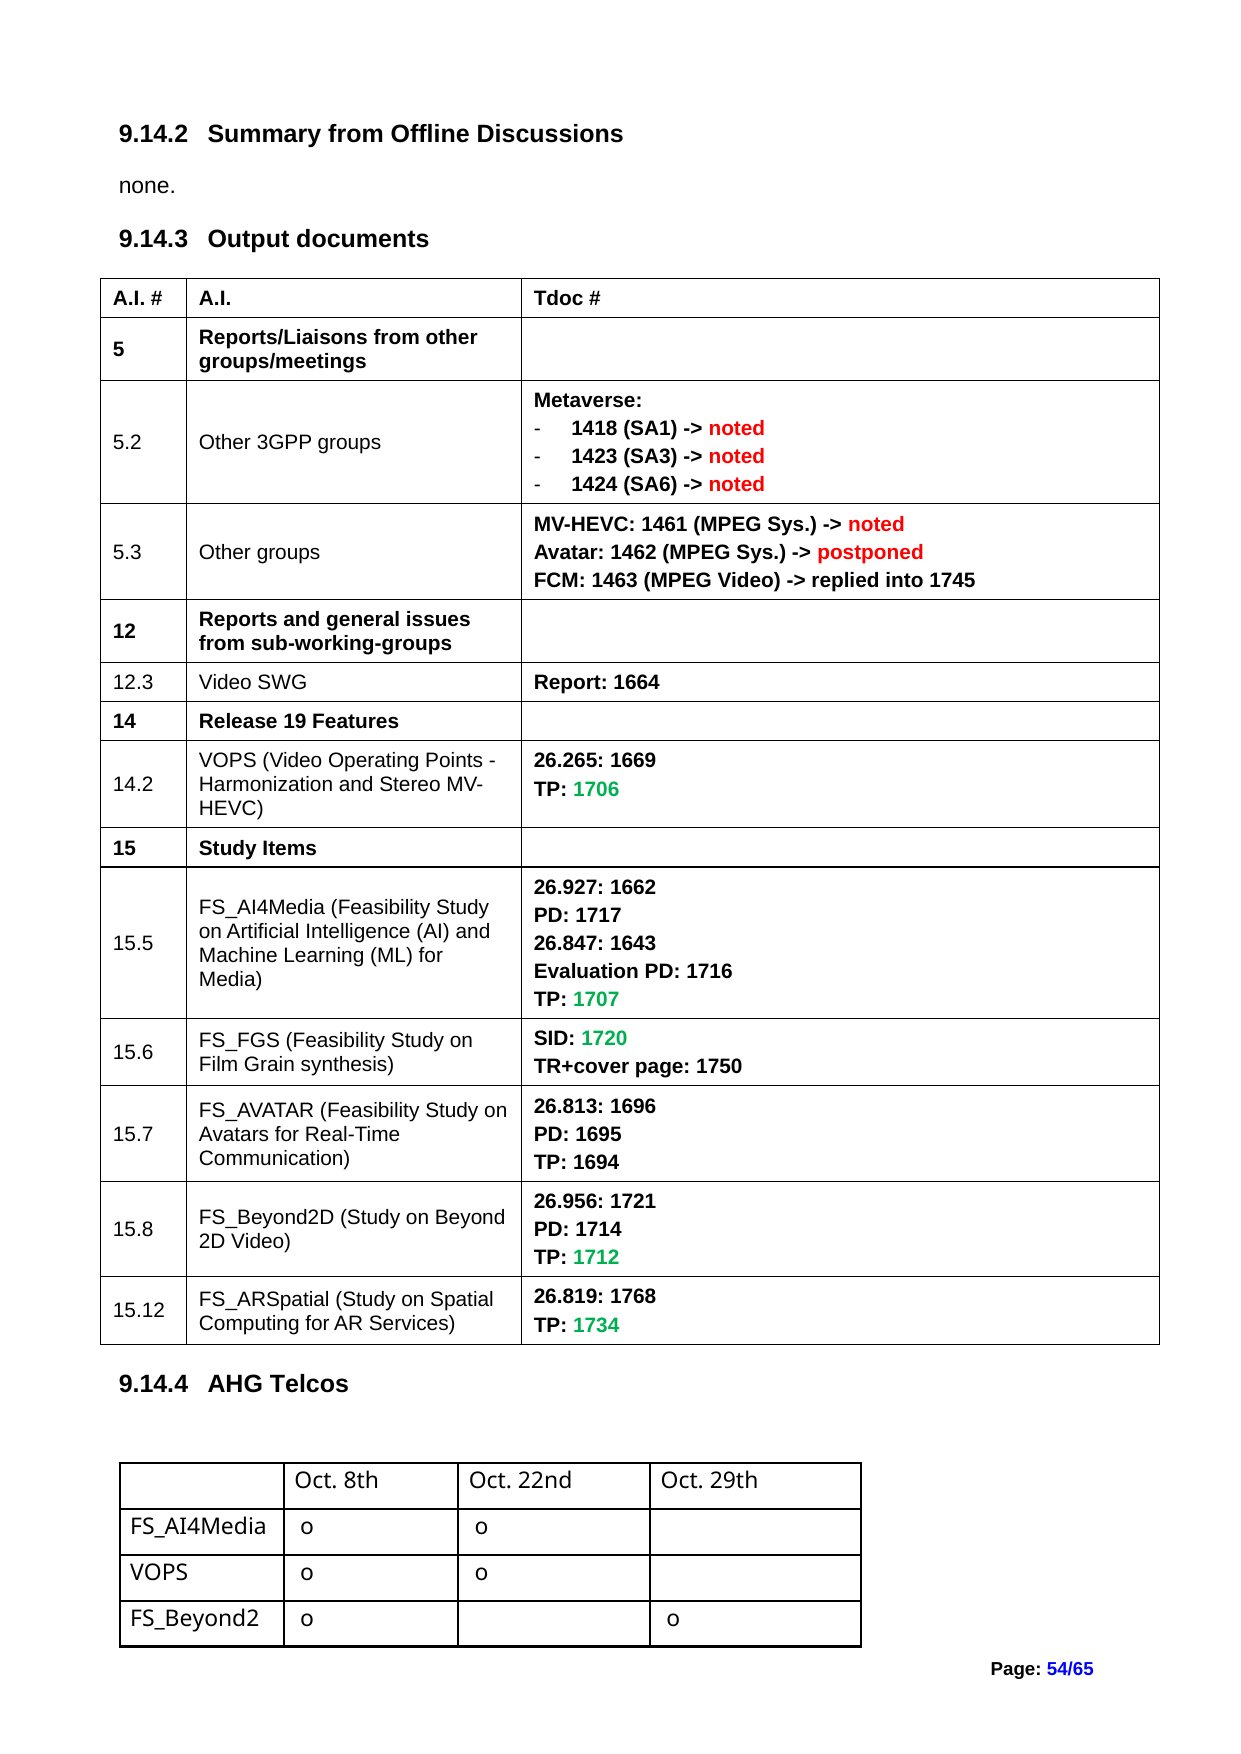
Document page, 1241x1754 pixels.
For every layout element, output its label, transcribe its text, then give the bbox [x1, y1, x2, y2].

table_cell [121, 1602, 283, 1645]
subtitle 9.14.2 Summary from Offline Discussions [118, 118, 1093, 147]
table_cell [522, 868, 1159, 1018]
table_header Tdoc # [522, 279, 1159, 317]
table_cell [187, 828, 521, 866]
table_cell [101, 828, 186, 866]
table_cell Report: 1664 [522, 663, 1159, 701]
table_cell Other groups [187, 504, 521, 599]
table_cell 5.3 [101, 504, 186, 599]
table_cell 14 [101, 702, 186, 740]
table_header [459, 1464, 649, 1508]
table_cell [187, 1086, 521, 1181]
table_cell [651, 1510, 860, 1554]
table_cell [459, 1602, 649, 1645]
table_cell Metaverse: 1418 (SA1) -> noted 1423 (SA3) -> noted 1424 (SA6) -> noted [522, 381, 1159, 503]
text none. [118, 172, 1093, 199]
table_cell [522, 318, 1159, 380]
table_cell 5 [101, 318, 186, 380]
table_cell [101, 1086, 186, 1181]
table_cell Reports and general issues from sub-working-groups [187, 600, 521, 662]
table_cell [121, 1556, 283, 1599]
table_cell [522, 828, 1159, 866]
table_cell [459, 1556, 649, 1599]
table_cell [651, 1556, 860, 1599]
table_cell Video SWG [187, 663, 521, 701]
table_cell 12 [101, 600, 186, 662]
table_cell 5.2 [101, 381, 186, 503]
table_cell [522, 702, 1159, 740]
table_cell MV-HEVC: 1461 (MPEG Sys.) -> noted Avatar: 1462 (MPEG Sys.) -> postponed FCM: 1463 (MPEG Video) -> replied into 1745 [522, 504, 1159, 599]
table_cell [522, 600, 1159, 662]
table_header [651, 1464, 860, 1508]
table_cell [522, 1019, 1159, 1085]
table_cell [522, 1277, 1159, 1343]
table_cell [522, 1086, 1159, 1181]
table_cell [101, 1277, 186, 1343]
subtitle 9.14.4 AHG Telcos [118, 1369, 1093, 1398]
table_cell Reports/Liaisons from other groups/meetings [187, 318, 521, 380]
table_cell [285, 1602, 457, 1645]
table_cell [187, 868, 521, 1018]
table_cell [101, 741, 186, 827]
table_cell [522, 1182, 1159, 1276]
table_header A.I. # [101, 279, 186, 317]
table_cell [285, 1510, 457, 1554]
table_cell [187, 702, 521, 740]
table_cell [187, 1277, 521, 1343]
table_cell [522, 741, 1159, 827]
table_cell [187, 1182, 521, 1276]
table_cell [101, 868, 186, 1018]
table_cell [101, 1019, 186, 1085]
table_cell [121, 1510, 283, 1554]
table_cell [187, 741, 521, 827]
table_cell Other 3GPP groups [187, 381, 521, 503]
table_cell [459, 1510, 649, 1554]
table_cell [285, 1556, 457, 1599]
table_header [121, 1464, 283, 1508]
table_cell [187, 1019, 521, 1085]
subtitle 9.14.3 Output documents [118, 224, 1093, 252]
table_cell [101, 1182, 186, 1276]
table_header A.I. [187, 279, 521, 317]
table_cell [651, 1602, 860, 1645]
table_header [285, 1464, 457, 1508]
table_cell 12.3 [101, 663, 186, 701]
